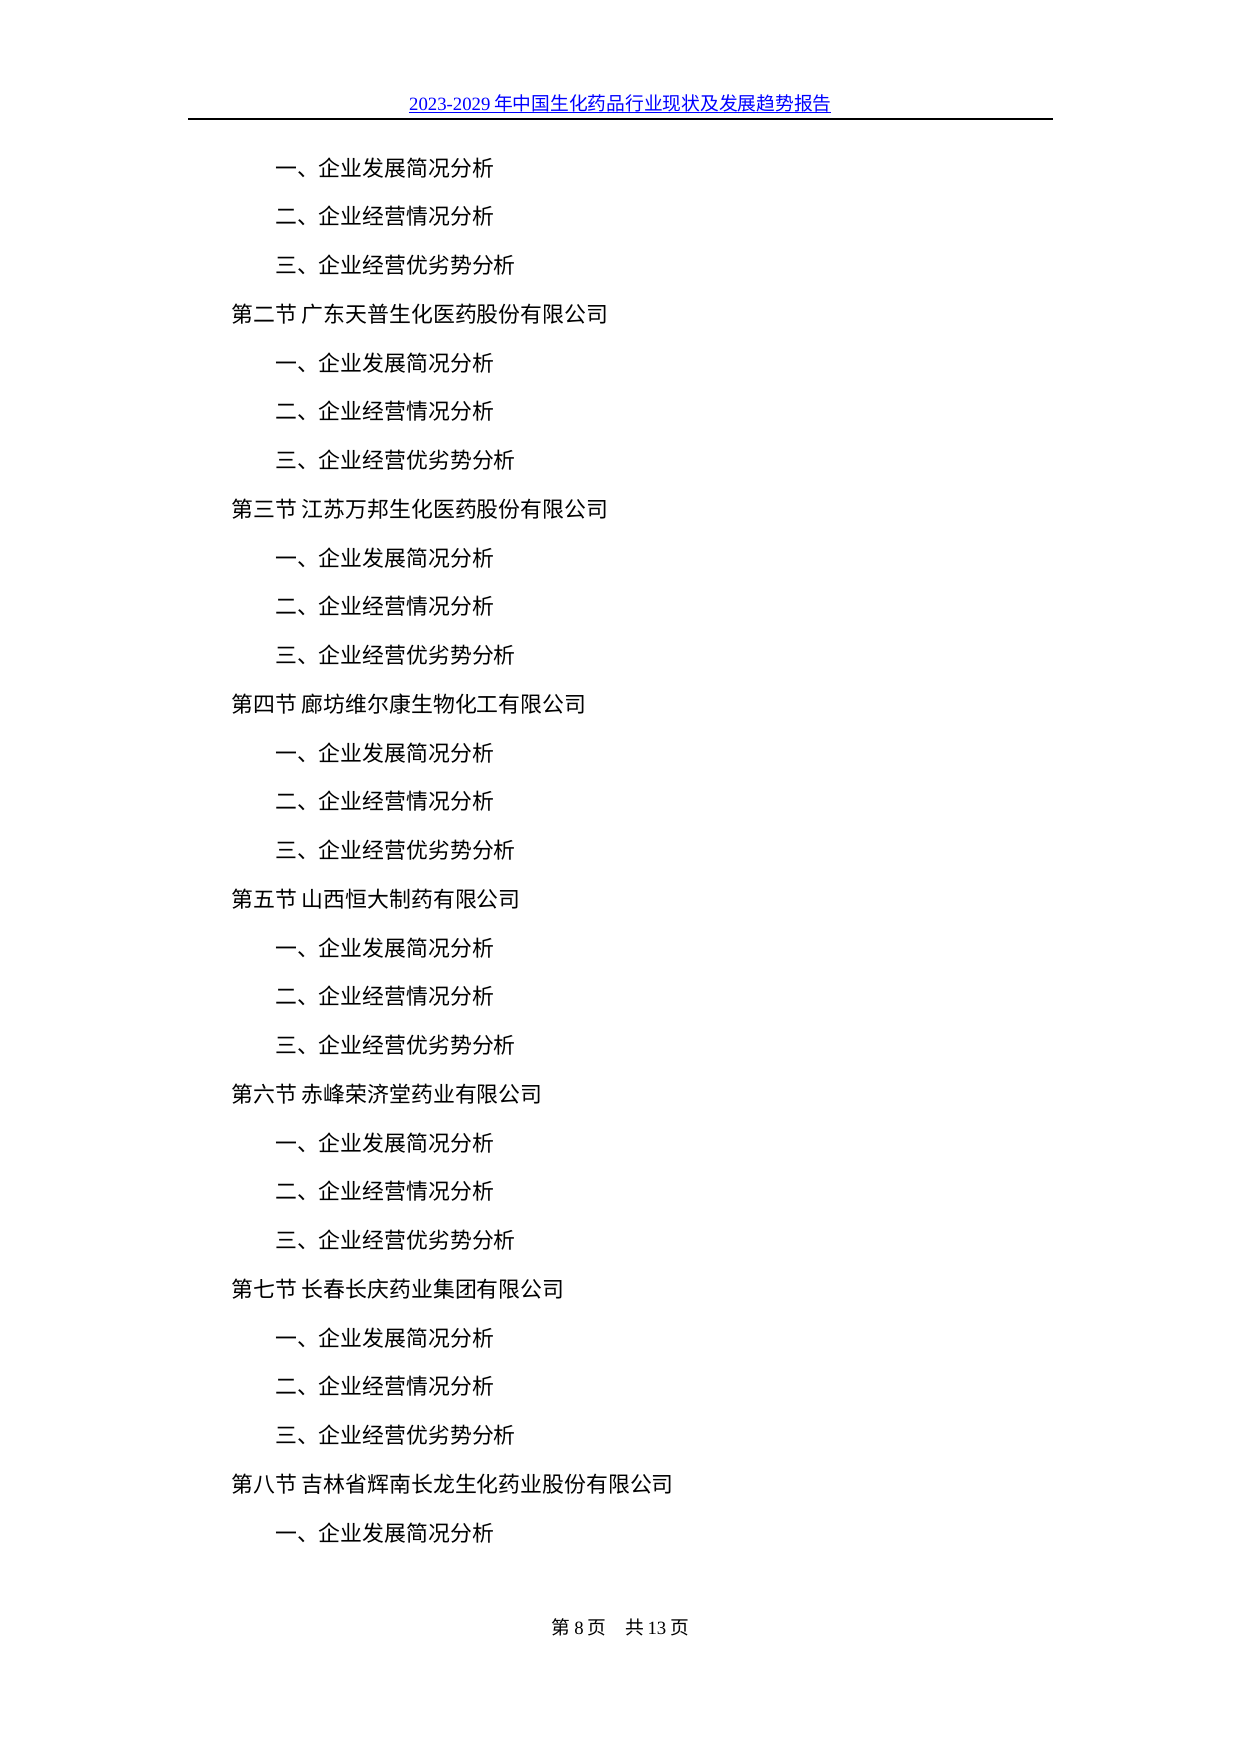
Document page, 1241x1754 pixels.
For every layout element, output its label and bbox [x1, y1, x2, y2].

text [187, 150, 1053, 1548]
